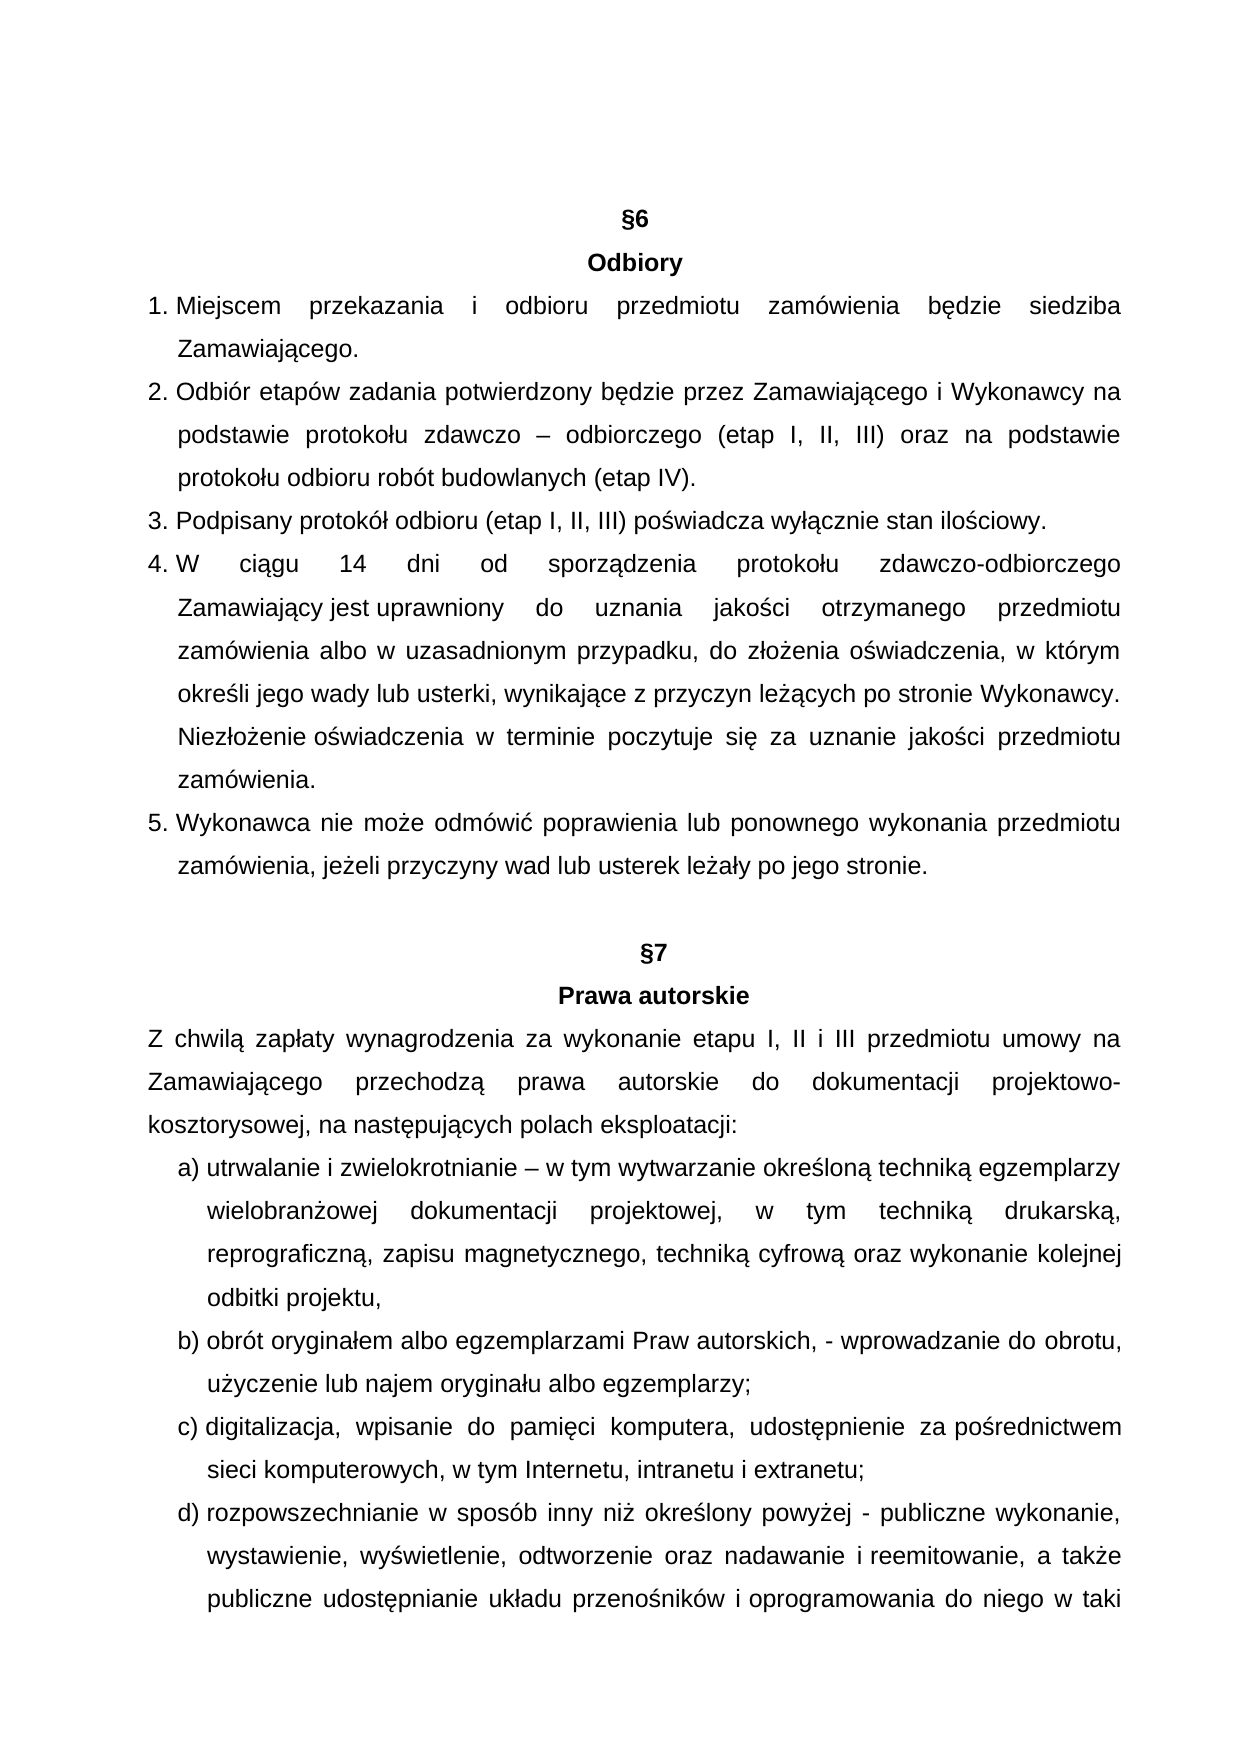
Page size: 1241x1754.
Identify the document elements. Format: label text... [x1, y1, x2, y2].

text Odbiory [148, 247, 1122, 276]
list Podpisany protokół odbioru (etap I, II, III) poświadcza wyłącznie stan ilościowy. [148, 506, 1122, 535]
list Odbiór etapów zadania potwierdzony będzie przez Zamawiającego i Wykonawcy na podstawie protokołu zdawczo – odbiorczego (etap I, II, III) oraz na podstawie protokołu odbioru robót budowlanych (etap IV). [148, 377, 1122, 492]
list utrwalanie i zwielokrotnianie – w tym wytwarzanie określoną techniką egzemplarzy wielobranżowej dokumentacji projektowej, w tym techniką drukarską, reprograficzną, zapisu magnetycznego, techniką cyfrową oraz wykonanie kolejnej odbitki projektu, [177, 1153, 1122, 1311]
text §7 [185, 937, 1122, 966]
list obrót oryginałem albo egzemplarzami Praw autorskich, - wprowadzanie do obrotu, użyczenie lub najem oryginału albo egzemplarzy; [177, 1326, 1122, 1397]
list W ciągu 14 dni od sporządzenia protokołu zdawczo-odbiorczego Zamawiający jest uprawniony do uznania jakości otrzymanego przedmiotu zamówienia albo w uzasadnionym przypadku, do złożenia oświadczenia, w którym określi jego wady lub usterki, wynikające z przyczyn leżących po stronie Wykonawcy. Niezłożenie oświadczenia w terminie poczytuje się za uznanie jakości przedmiotu zamówienia. [148, 549, 1122, 794]
text Z chwilą zapłaty wynagrodzenia za wykonanie etapu I, II i III przedmiotu umowy na Zamawiającego przechodzą prawa autorskie do dokumentacji projektowo-kosztorysowej, na następujących polach eksploatacji: [148, 1024, 1122, 1139]
list Miejscem przekazania i odbioru przedmiotu zamówienia będzie siedziba Zamawiającego. [148, 291, 1122, 362]
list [177, 1498, 1122, 1613]
text §6 [148, 204, 1122, 233]
list digitalizacja, wpisanie do pamięci komputera, udostępnienie za pośrednictwem sieci komputerowych, w tym Internetu, intranetu i extranetu; [177, 1412, 1122, 1484]
text Prawa autorskie [185, 981, 1122, 1009]
list Wykonawca nie może odmówić poprawienia lub ponownego wykonania przedmiotu zamówienia, jeżeli przyczyny wad lub usterek leżały po jego stronie. [148, 808, 1122, 880]
